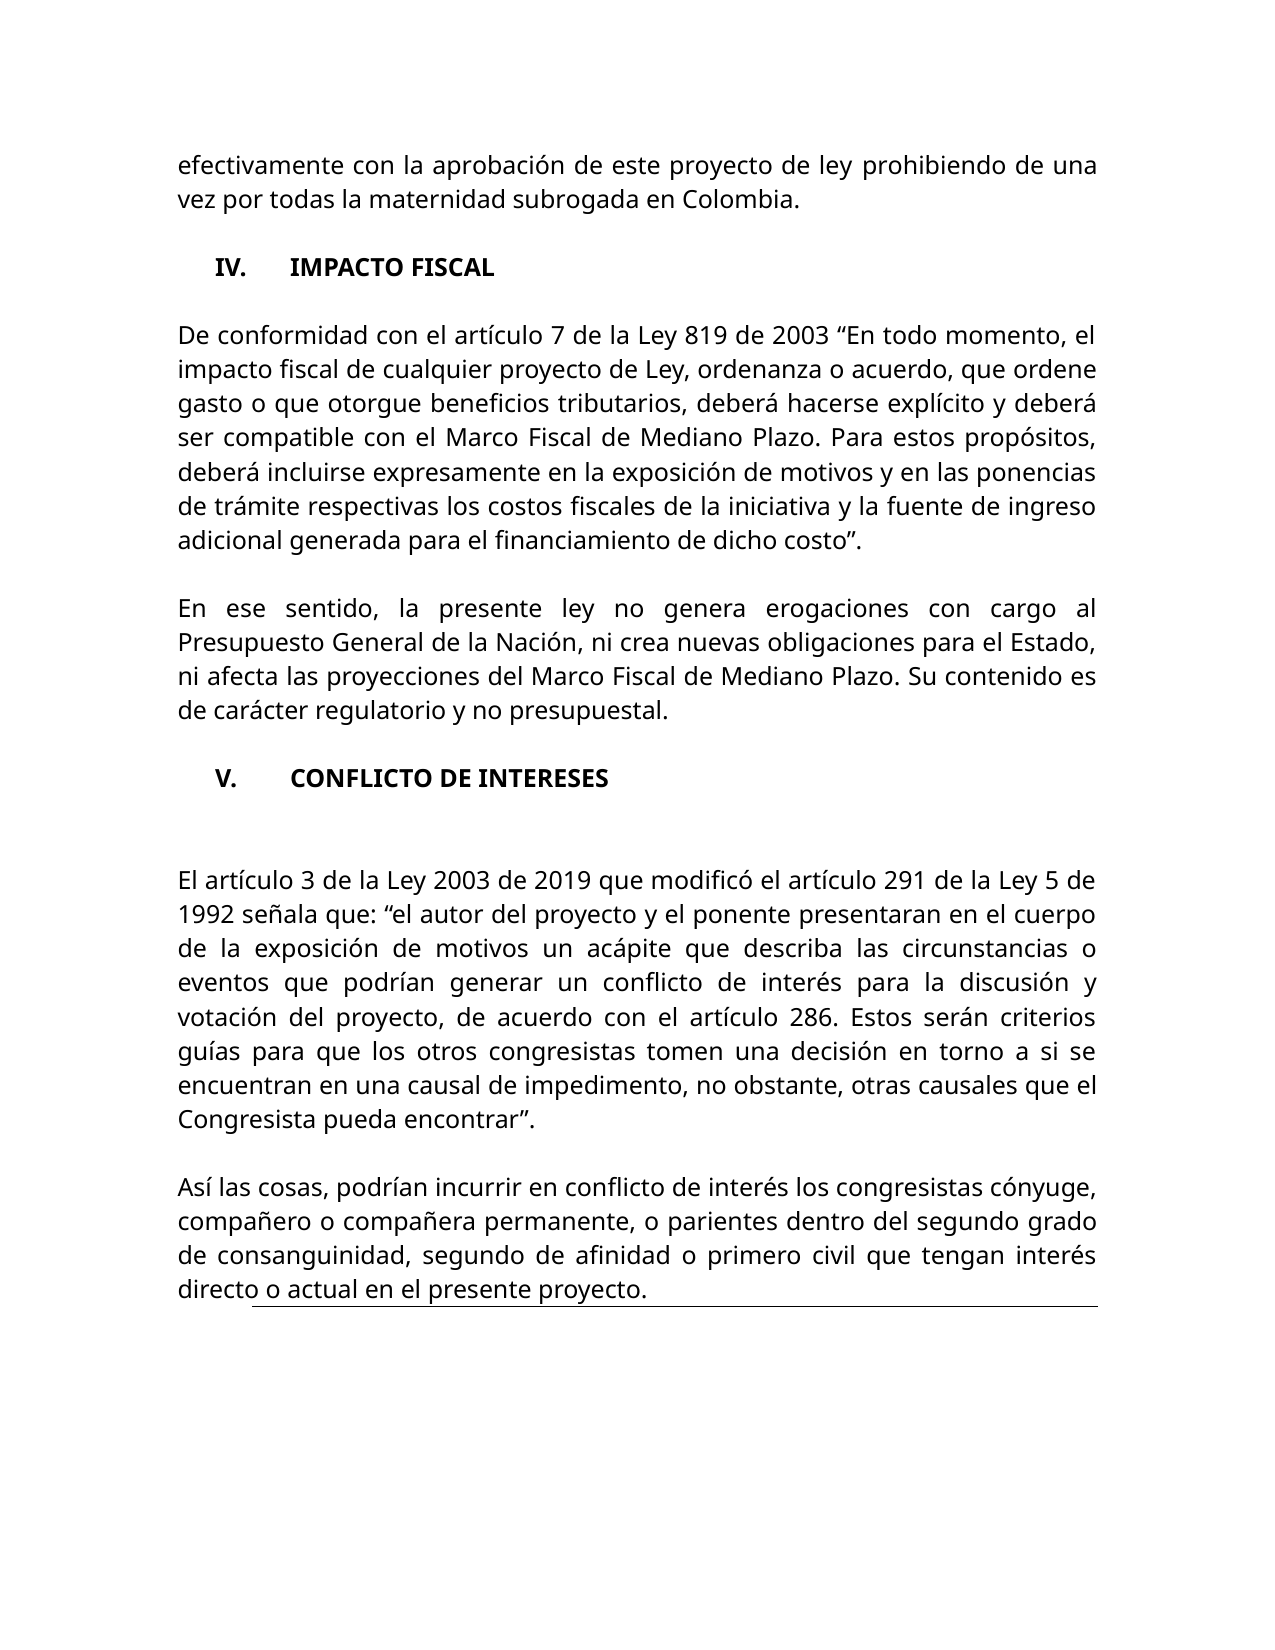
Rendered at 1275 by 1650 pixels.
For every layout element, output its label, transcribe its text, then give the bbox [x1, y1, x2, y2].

text El artículo 3 de la Ley 2003 de 2019 que modificó el artículo 291 de la Ley 5 de 1992 señala que: “el autor del proyecto y el ponente presentaran en el cuerpo de la exposición de motivos un acápite que describa las circunstancias o eventos que podrían generar un conflicto de interés para la discusión y votación del proyecto, de acuerdo con el artículo 286. Estos serán criterios guías para que los otros congresistas tomen una decisión en torno a si se encuentran en una causal de impedimento, no obstante, otras causales que el Congresista pueda encontrar”. [177, 863, 1098, 1135]
text Así las cosas, podrían incurrir en conflicto de interés los congresistas cónyuge, compañero o compañera permanente, o parientes dentro del segundo grado de consanguinidad, segundo de afinidad o primero civil que tengan interés directo o actual en el presente proyecto. [177, 1169, 1098, 1306]
text De conformidad con el artículo 7 de la Ley 819 de 2003 “En todo momento, el impacto fiscal de cualquier proyecto de Ley, ordenanza o acuerdo, que ordene gasto o que otorgue beneficios tributarios, deberá hacerse explícito y deberá ser compatible con el Marco Fiscal de Mediano Plazo. Para estos propósitos, deberá incluirse expresamente en la exposición de motivos y en las ponencias de trámite respectivas los costos fiscales de la iniciativa y la fuente de ingreso adicional generada para el financiamiento de dicho costo”. [177, 318, 1098, 556]
list IMPACTO FISCAL [215, 250, 1098, 284]
list CONFLICTO DE INTERESES [215, 761, 1098, 795]
text En ese sentido, la presente ley no genera erogaciones con cargo al Presupuesto General de la Nación, ni crea nuevas obligaciones para el Estado, ni afecta las proyecciones del Marco Fiscal de Mediano Plazo. Su contenido es de carácter regulatorio y no presupuestal. [177, 590, 1098, 727]
text El Congreso de la República de Colombia está en un gran deber de custodiar los derechos de los niños y mujeres más vulnerables y puede hacerlo efectivamente con la aprobación de este proyecto de ley prohibiendo de una vez por todas la maternidad subrogada en Colombia. [177, 148, 1098, 216]
